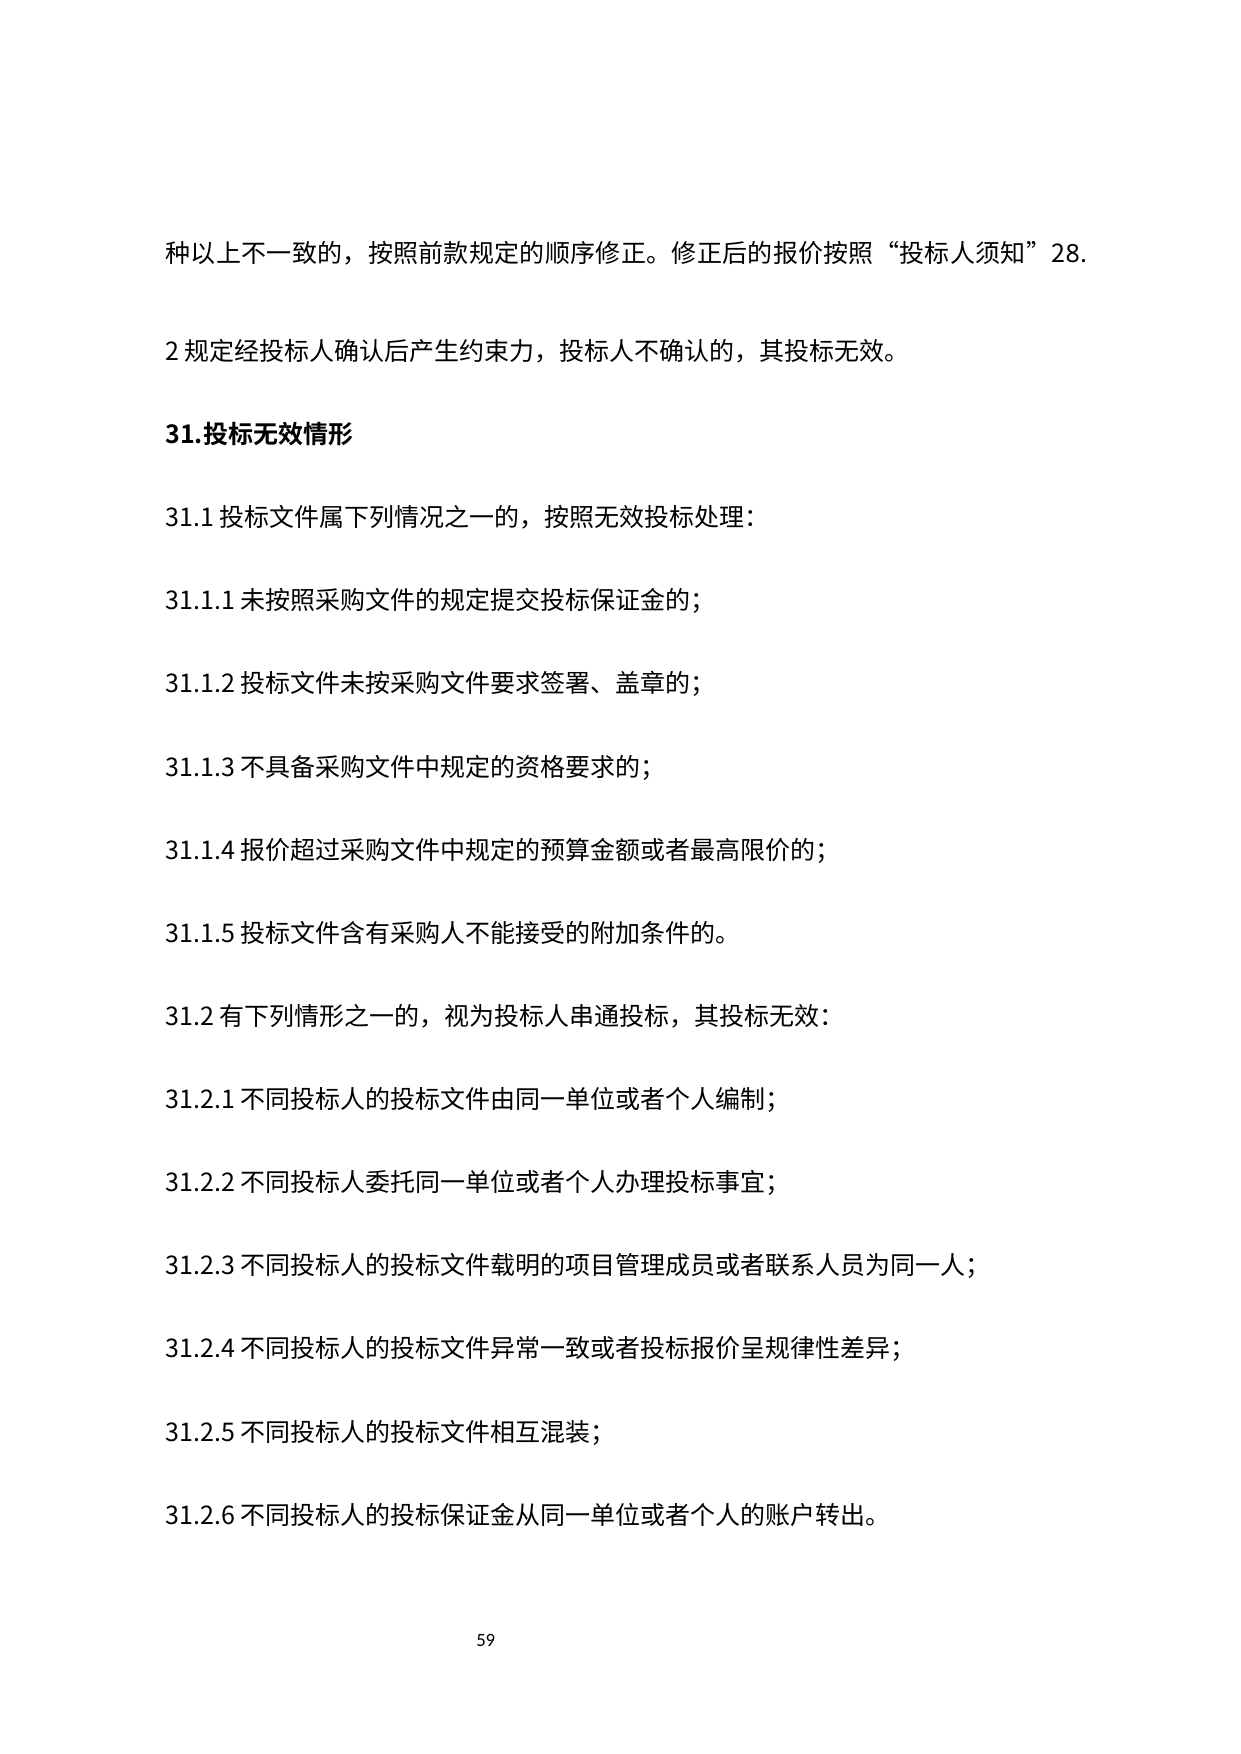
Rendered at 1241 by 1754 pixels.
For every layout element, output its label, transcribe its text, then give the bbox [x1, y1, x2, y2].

text 31.2.6 不同投标人的投标保证金从同一单位或者个人的账户转出。 [165, 1481, 1087, 1546]
text 31.1.5 投标文件含有采购人不能接受的附加条件的。 [165, 899, 1087, 964]
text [165, 219, 1087, 382]
text 31.1.3 不具备采购文件中规定的资格要求的； [165, 733, 1087, 798]
text 31.2.4 不同投标人的投标文件异常一致或者投标报价呈规律性差异； [165, 1314, 1087, 1379]
text 31.1.4 报价超过采购文件中规定的预算金额或者最高限价的； [165, 816, 1087, 881]
text 31.2.1 不同投标人的投标文件由同一单位或者个人编制； [165, 1065, 1087, 1130]
text 31.2.5 不同投标人的投标文件相互混装； [165, 1398, 1087, 1463]
text 31.2.3 不同投标人的投标文件载明的项目管理成员或者联系人员为同一人； [165, 1231, 1087, 1296]
text 31.投标无效情形 [165, 400, 1087, 465]
text 31.2.2 不同投标人委托同一单位或者个人办理投标事宜； [165, 1148, 1087, 1213]
text 31.2 有下列情形之一的，视为投标人串通投标，其投标无效： [165, 982, 1087, 1047]
text 31.1 投标文件属下列情况之一的，按照无效投标处理： [165, 483, 1087, 548]
text 31.1.2 投标文件未按采购文件要求签署、盖章的； [165, 649, 1087, 714]
text 31.1.1 未按照采购文件的规定提交投标保证金的； [165, 566, 1087, 631]
